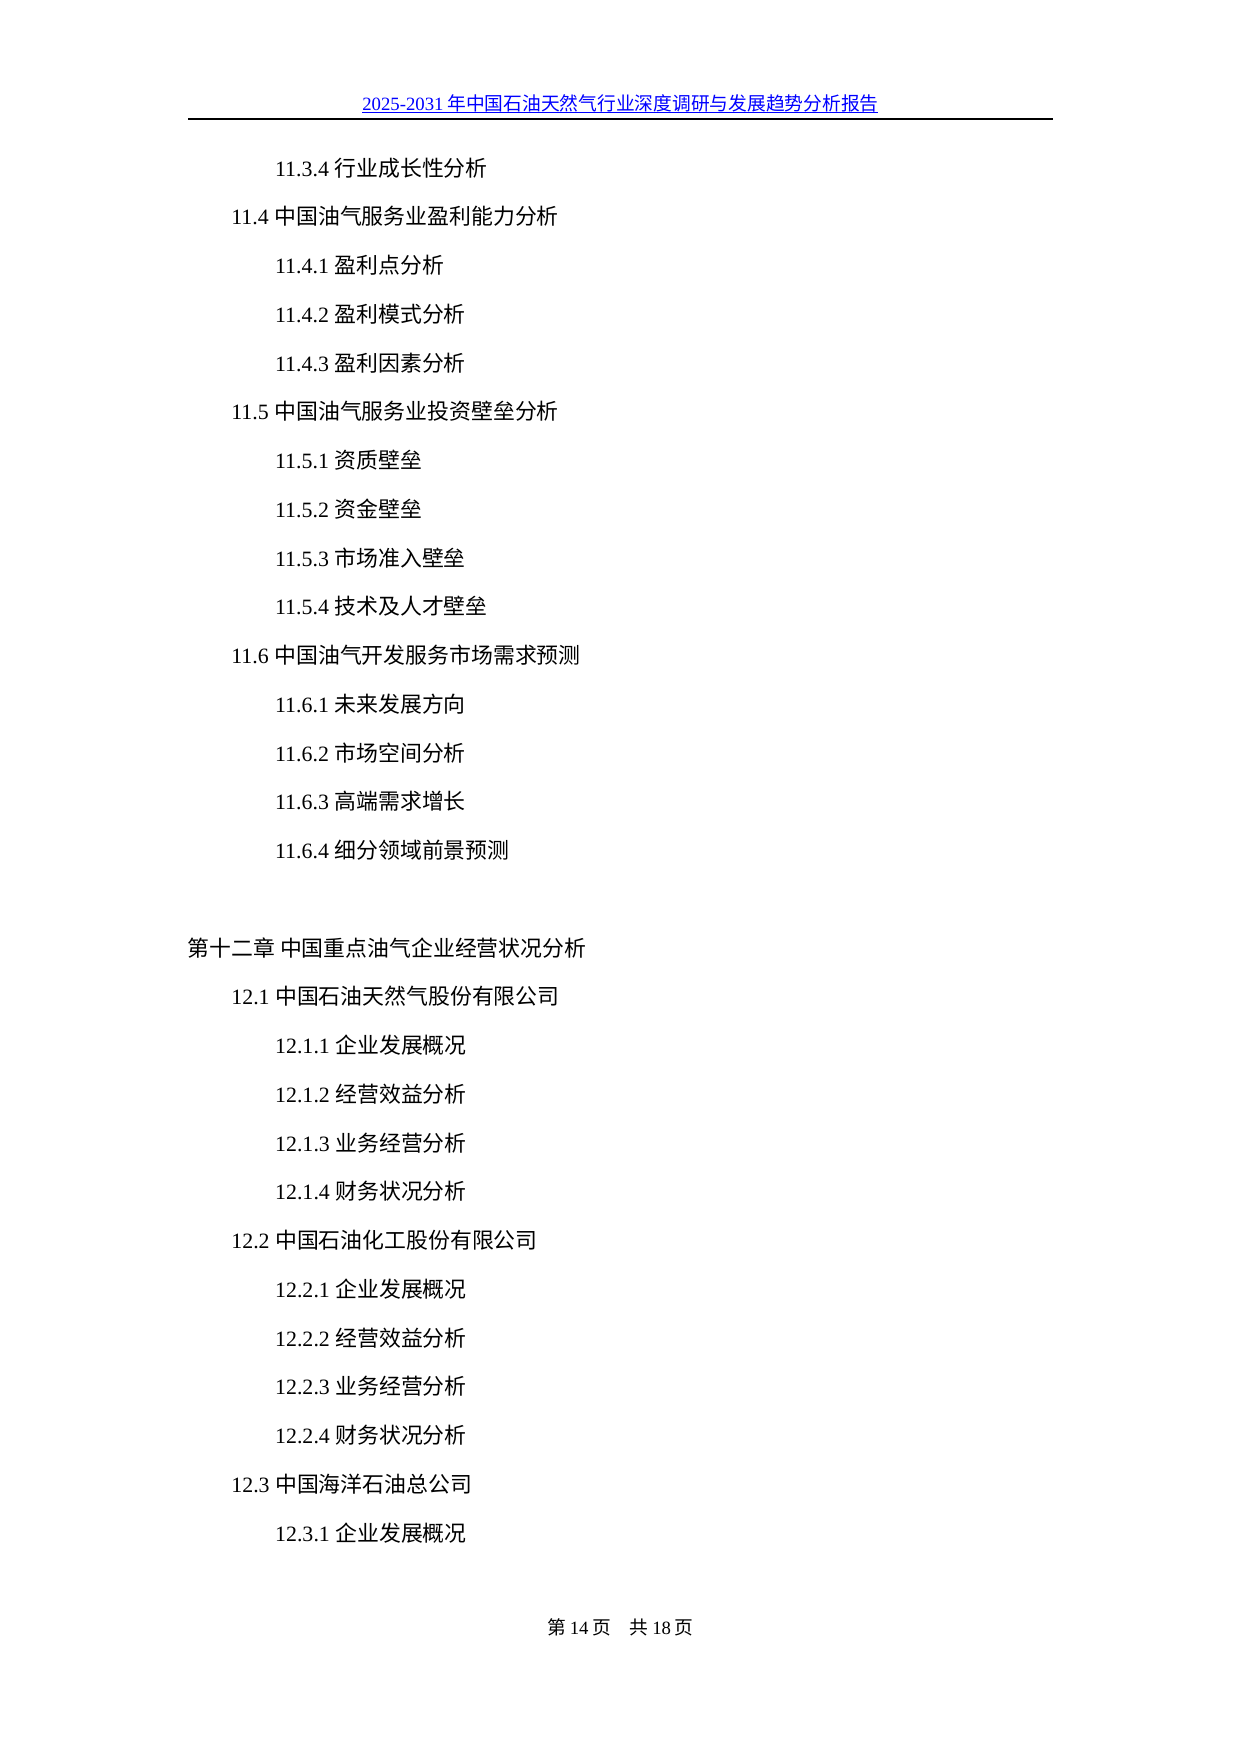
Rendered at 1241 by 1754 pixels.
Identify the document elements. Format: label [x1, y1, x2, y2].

text [187, 150, 1053, 1548]
